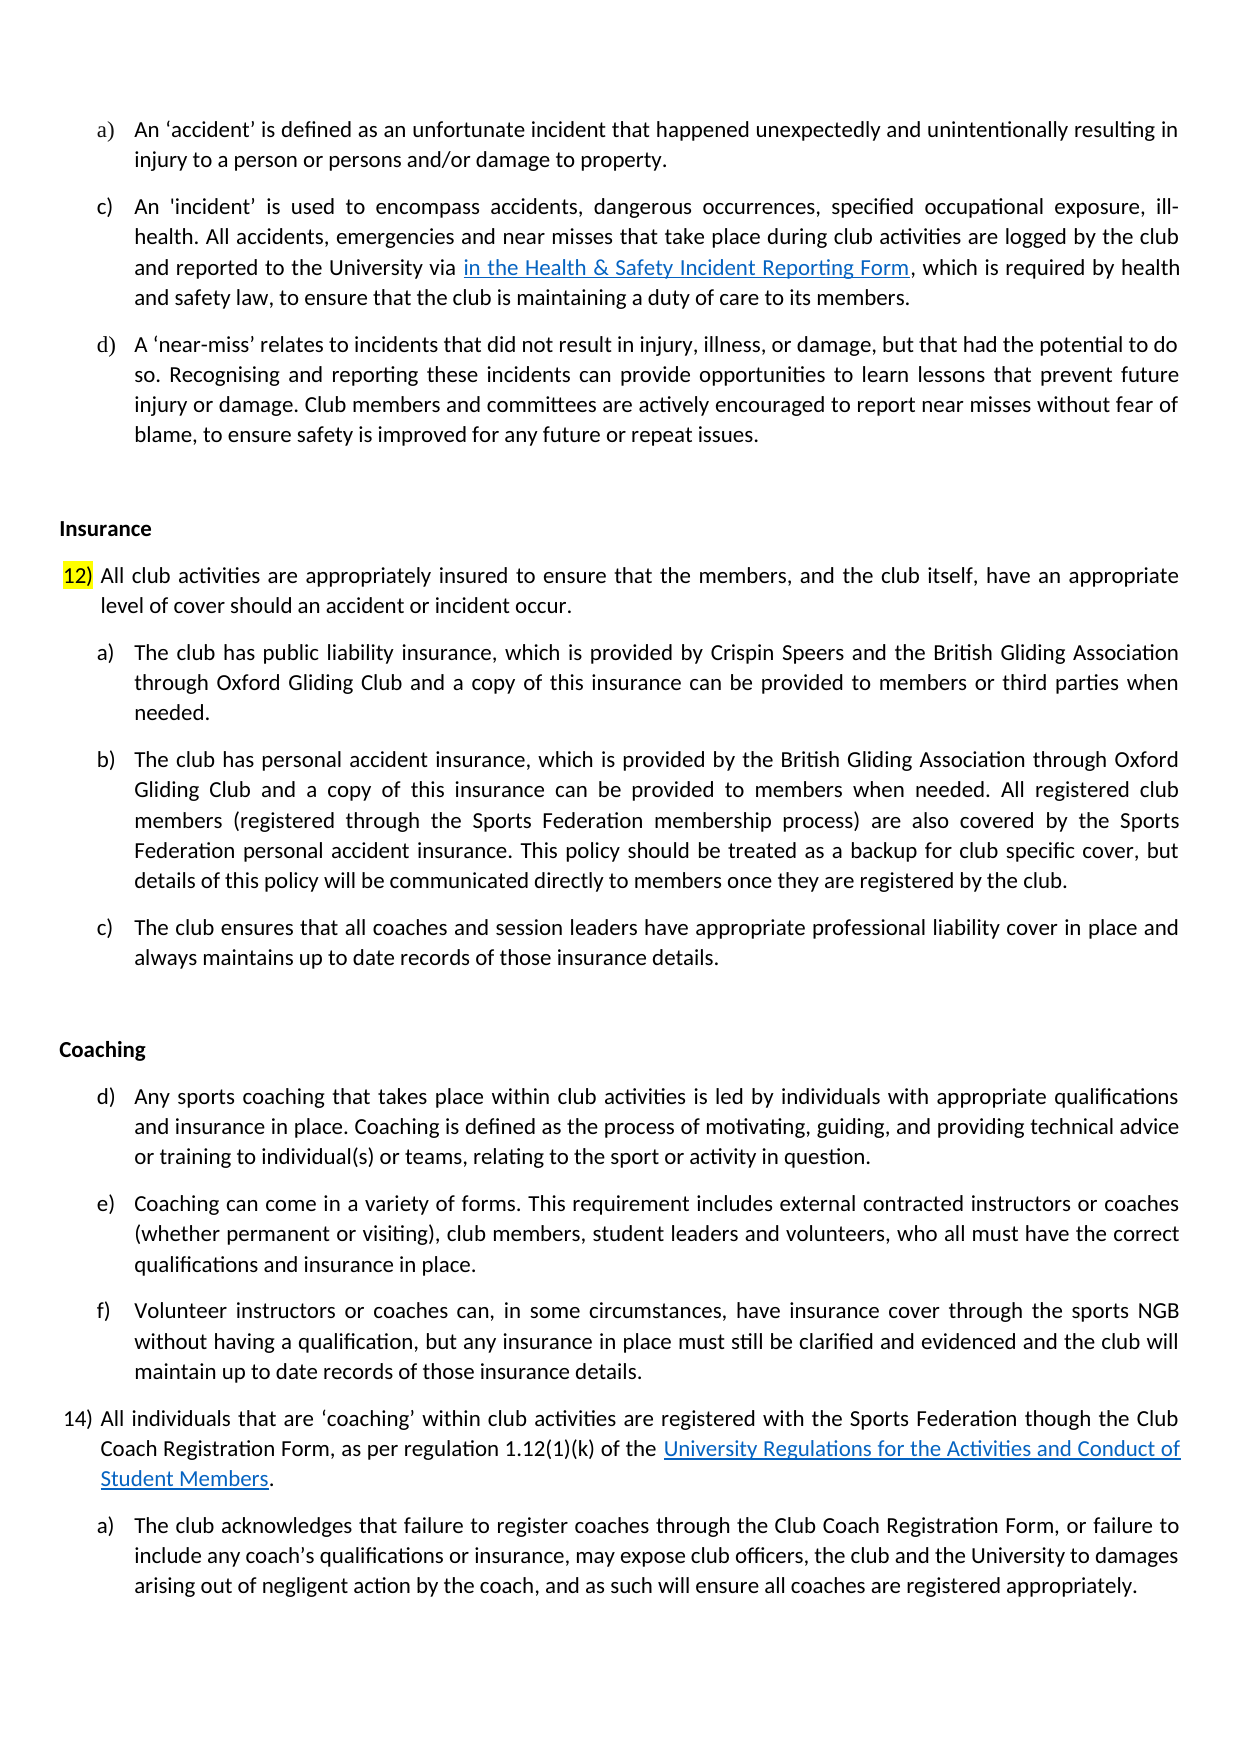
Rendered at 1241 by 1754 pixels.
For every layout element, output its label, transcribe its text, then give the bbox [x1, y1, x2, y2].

list All club activities are appropriately insured to ensure that the members, and the club itself, have an appropriate level of cover should an accident or incident occur. [63, 561, 1181, 619]
list An 'incident’ is used to encompass accidents, dangerous occurrences, specified occupational exposure, ill-health. All accidents, emergencies and near misses that take place during club activities are logged by the club and reported to the University via in the Health & Safety Incident Reporting Form, which is required by health and safety law, to ensure that the club is maintaining a duty of care to its members. [97, 192, 1181, 311]
list Coaching can come in a variety of forms. This requirement includes external contracted instructors or coaches (whether permanent or visiting), club members, student leaders and volunteers, who all must have the correct qualifications and insurance in place. [97, 1189, 1181, 1278]
list An ‘accident’ is defined as an unfortunate incident that happened unexpectedly and unintentionally resulting in injury to a person or persons and/or damage to property. [97, 115, 1181, 173]
list The club ensures that all coaches and session leaders have appropriate professional liability cover in place and always maintains up to date records of those insurance details. [97, 913, 1181, 971]
text Coaching [59, 1035, 1181, 1063]
list All individuals that are ‘coaching’ within club activities are registered with the Sports Federation though the Club Coach Registration Form, as per regulation 1.12(1)(k) of the University Regulations for the Activities and Conduct of Student Members. [63, 1404, 1181, 1492]
list The club acknowledges that failure to register coaches through the Club Coach Registration Form, or failure to include any coach’s qualifications or insurance, may expose club officers, the club and the University to damages arising out of negligent action by the coach, and as such will ensure all coaches are registered appropriately. [97, 1511, 1181, 1600]
list Any sports coaching that takes place within club activities is led by individuals with appropriate qualifications and insurance in place. Coaching is defined as the process of motivating, guiding, and providing technical advice or training to individual(s) or teams, relating to the sport or activity in question. [97, 1082, 1181, 1171]
list A ‘near-miss’ relates to incidents that did not result in injury, illness, or damage, but that had the potential to do so. Recognising and reporting these incidents can provide opportunities to learn lessons that prevent future injury or damage. Club members and committees are actively encouraged to report near misses without fear of blame, to ensure safety is improved for any future or repeat issues. [97, 330, 1181, 448]
list The club has public liability insurance, which is provided by Crispin Speers and the British Gliding Association through Oxford Gliding Club and a copy of this insurance can be provided to members or third parties when needed. [97, 638, 1181, 726]
list Volunteer instructors or coaches can, in some circumstances, have insurance cover through the sports NGB without having a qualification, but any insurance in place must still be clarified and evidenced and the club will maintain up to date records of those insurance details. [97, 1297, 1181, 1385]
list The club has personal accident insurance, which is provided by the British Gliding Association through Oxford Gliding Club and a copy of this insurance can be provided to members when needed. All registered club members (registered through the Sports Federation membership process) are also covered by the Sports Federation personal accident insurance. This policy should be treated as a backup for club specific cover, but details of this policy will be communicated directly to members once they are registered by the club. [97, 745, 1181, 894]
text Insurance [59, 514, 1181, 542]
